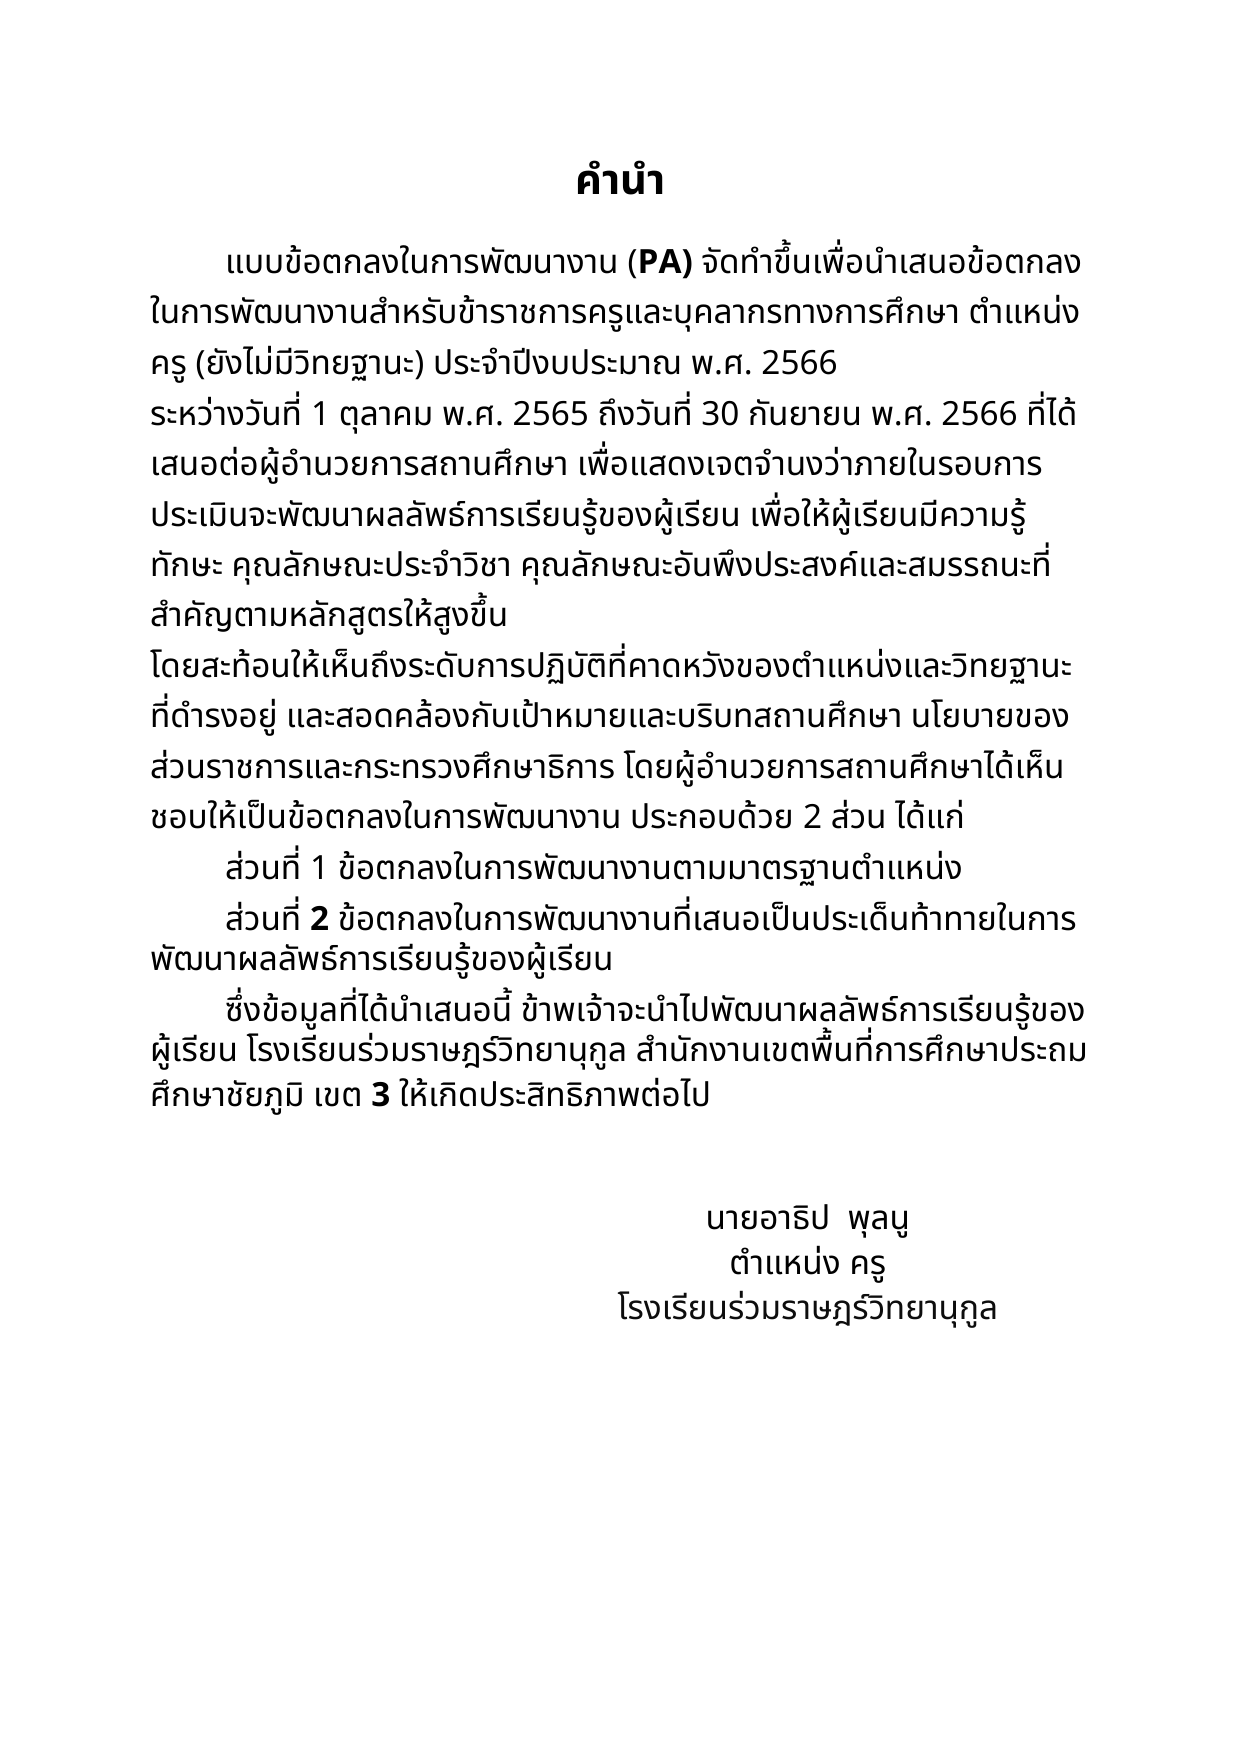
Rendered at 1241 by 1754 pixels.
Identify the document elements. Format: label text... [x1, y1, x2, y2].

text ส่วนที่ 1 ข้อตกลงในการพัฒนางานตามมาตรฐานตำแหน่ง [150, 844, 1090, 894]
title โรงเรียนร่วมราษฎร์วิทยานุกูล [150, 1283, 1090, 1329]
text แบบข้อตกลงในการพัฒนางาน (PA) จัดทำขึ้นเพื่อนำเสนอข้อตกลงในการพัฒนางานสำหรับข้าราชการครูและบุคลากรทางการศึกษา ตำแหน่งครู (ยังไม่มีวิทยฐานะ) ประจำปีงบประมาณ พ.ศ. 2566 ระหว่างวันที่ 1 ตุลาคม พ.ศ. 2565 ถึงวันที่ 30 กันยายน พ.ศ. 2566 ที่ได้เสนอต่อผู้อำนวยการสถานศึกษา เพื่อแสดงเจตจำนงว่าภายในรอบการประเมินจะพัฒนาผลลัพธ์การเรียนรู้ของผู้เรียน เพื่อให้ผู้เรียนมีความรู้ ทักษะ คุณลักษณะประจำวิชา คุณลักษณะอันพึงประสงค์และสมรรถนะที่สำคัญตามหลักสูตรให้สูงขึ้น โดยสะท้อนให้เห็นถึงระดับการปฏิบัติที่คาดหวังของตำแหน่งและวิทยฐานะที่ดำรงอยู่ และสอดคล้องกับเป้าหมายและบริบทสถานศึกษา นโยบายของส่วนราชการและกระทรวงศึกษาธิการ โดยผู้อำนวยการสถานศึกษาได้เห็นชอบให้เป็นข้อตกลงในการพัฒนางาน ประกอบด้วย 2 ส่วน ได้แก่ [150, 238, 1090, 844]
title ส่วนที่ 2 ข้อตกลงในการพัฒนางานที่เสนอเป็นประเด็นท้าทายในการพัฒนาผลลัพธ์การเรียนรู้ของผู้เรียน [150, 894, 1090, 985]
title ซึ่งข้อมูลที่ได้นำเสนอนี้ ข้าพเจ้าจะนำไปพัฒนาผลลัพธ์การเรียนรู้ของผู้เรียน โรงเรียนร่วมราษฎร์วิทยานุกูล สำนักงานเขตพื้นที่การศึกษาประถมศึกษาชัยภูมิ เขต 3 ให้เกิดประสิทธิภาพต่อไป [150, 985, 1090, 1122]
title นายอาธิป พุลนู [150, 1193, 1090, 1238]
text คำนำ [150, 150, 1090, 213]
title ตำแหน่ง ครู [150, 1238, 1090, 1283]
